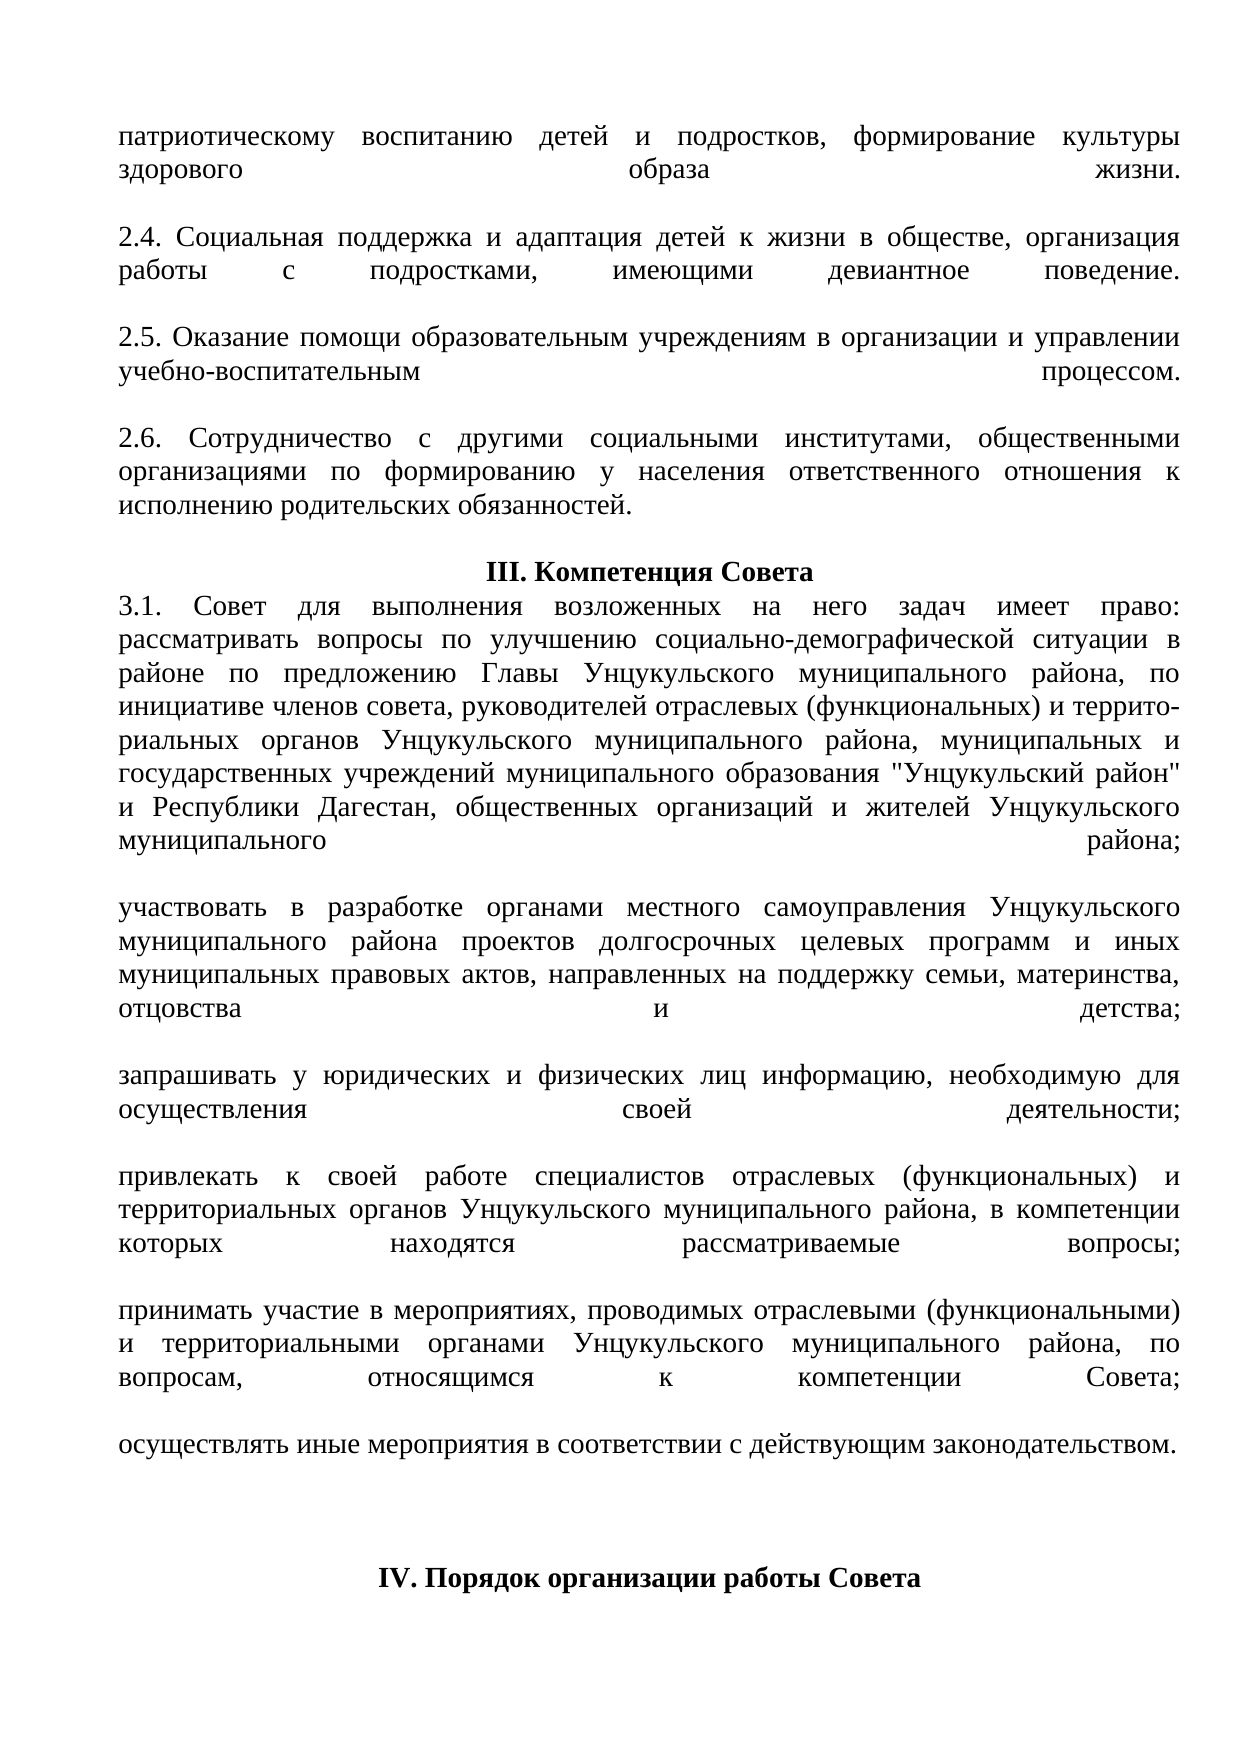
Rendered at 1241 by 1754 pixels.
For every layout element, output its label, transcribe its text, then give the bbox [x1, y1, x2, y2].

text IV. Порядок организации работы Совета [118, 1560, 1181, 1594]
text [118, 118, 1181, 521]
text III. Компетенция Совета [118, 554, 1181, 588]
text 3.1. Совет для выполнения возложенных на него задач имеет право: рассматривать вопросы по улучшению социально-демографической ситуации в районе по предложению Главы Унцукульского муниципального района, по инициативе членов совета, руководителей отраслевых (функциональных) и террито-риальных органов Унцукульского муниципального района, муниципальных и государственных учреждений муниципального образования "Унцукульский район" и Республики Дагестан, общественных организаций и жителей Унцукульского муниципального района; участвовать в разработке органами местного самоуправления Унцукульского муниципального района проектов долгосрочных целевых программ и иных муниципальных правовых актов, направленных на поддержку семьи, материнства, отцовства и детства; запрашивать у юридических и физических лиц информацию, необходимую для осуществления своей деятельности; привлекать к своей работе специалистов отраслевых (функциональных) и территориальных органов Унцукульского муниципального района, в компетенции которых находятся рассматриваемые вопросы; принимать участие в мероприятиях, проводимых отраслевыми (функциональными) и территориальными органами Унцукульского муниципального района, по вопросам, относящимся к компетенции Совета; осуществлять иные мероприятия в соответствии с действующим законодательством. [118, 588, 1181, 1460]
